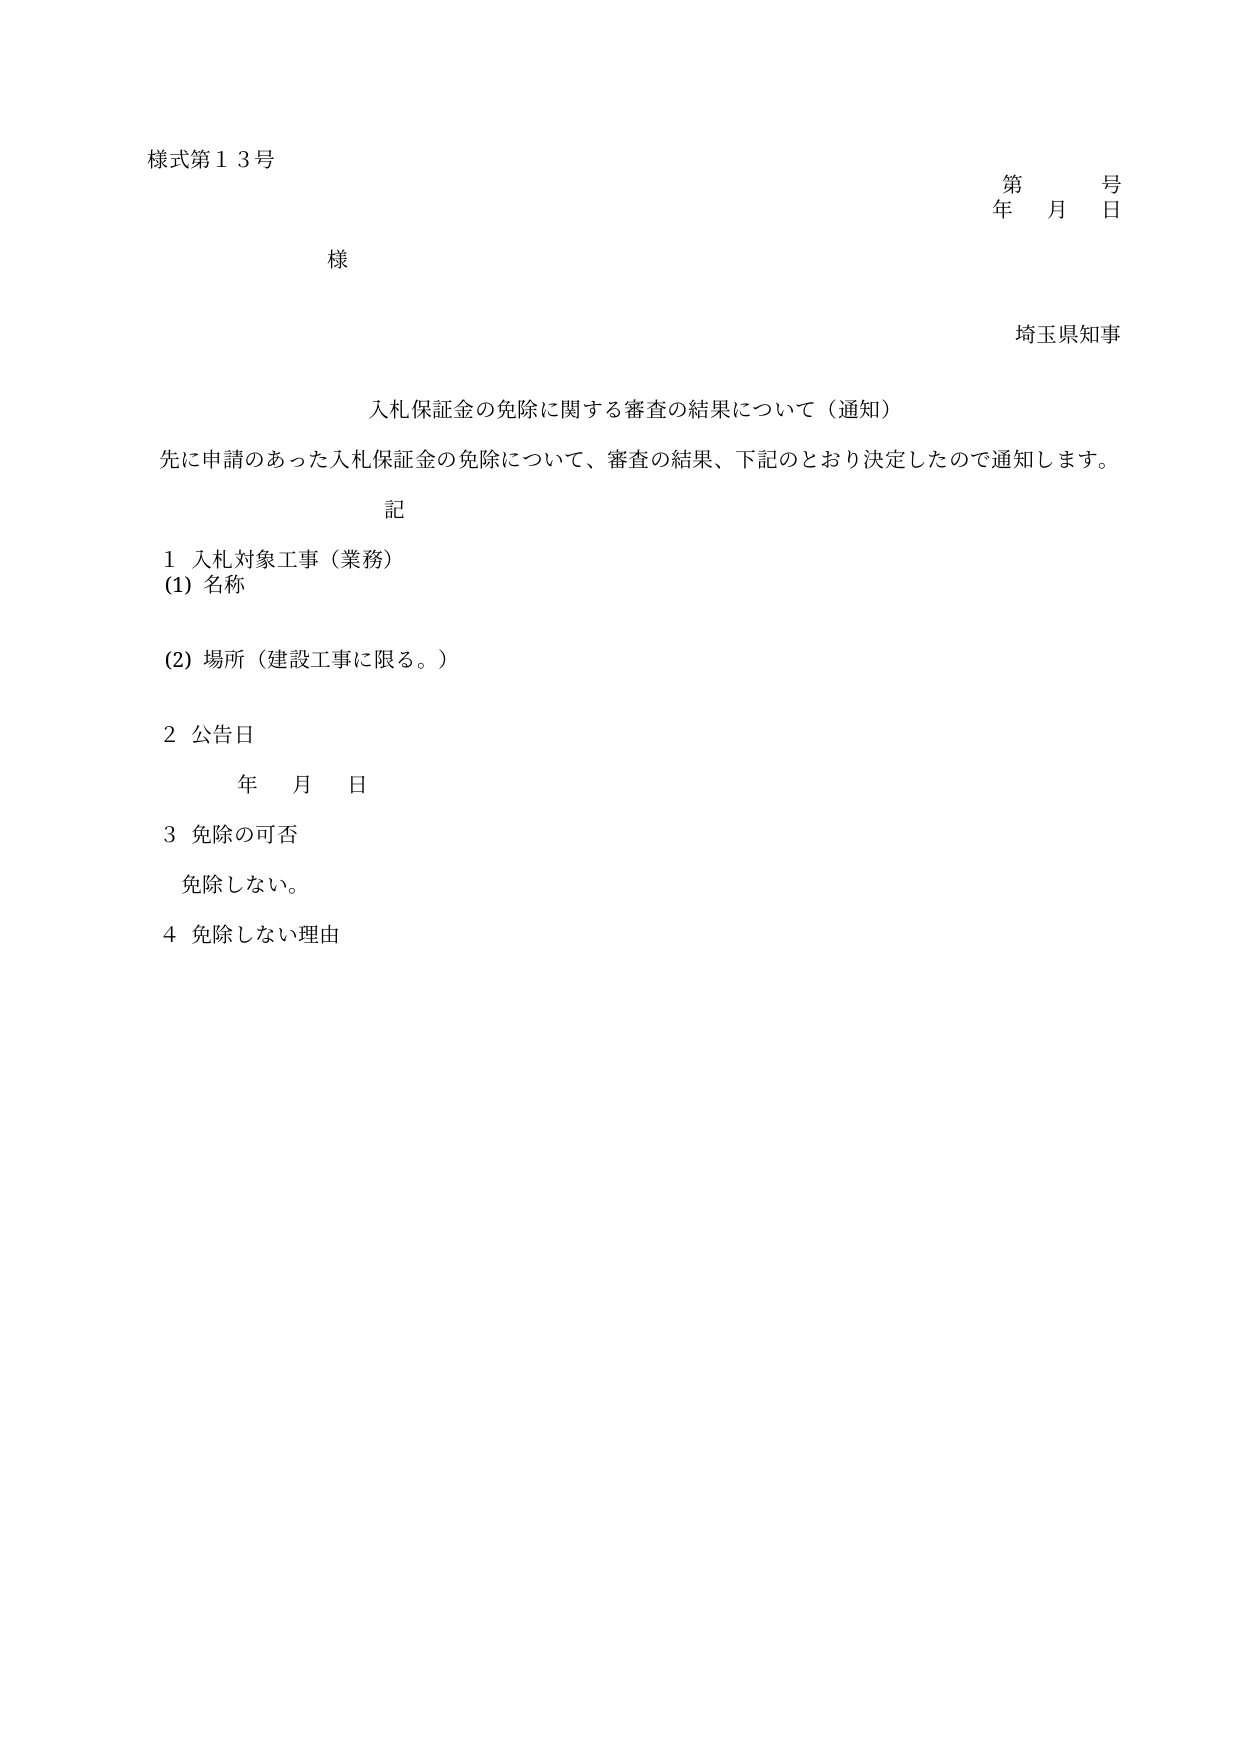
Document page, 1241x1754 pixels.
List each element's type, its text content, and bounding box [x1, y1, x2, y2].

text ２ 公告日 [148, 723, 1122, 748]
text ３ 免除の可否 [148, 823, 1122, 848]
text (2) 場所（建設工事に限る。） [148, 648, 1122, 673]
text 記 [148, 498, 1122, 523]
text 第 号 [148, 173, 1122, 198]
text (1) 名称 [148, 573, 1122, 598]
text 埼玉県知事 [148, 323, 1122, 348]
text 先に申請のあった入札保証金の免除について、審査の結果、下記のとおり決定したので通知します。 [148, 448, 1122, 473]
text 入札保証金の免除に関する審査の結果について（通知） [148, 398, 1122, 423]
text 年 月 日 [148, 773, 1122, 798]
text 免除しない。 [148, 873, 1122, 898]
text 様 [148, 248, 1122, 273]
text 年 月 日 [148, 198, 1122, 223]
text 様式第１３号 [148, 148, 1122, 173]
text １ 入札対象工事（業務） [148, 548, 1122, 573]
text ４ 免除しない理由 [148, 923, 1122, 948]
